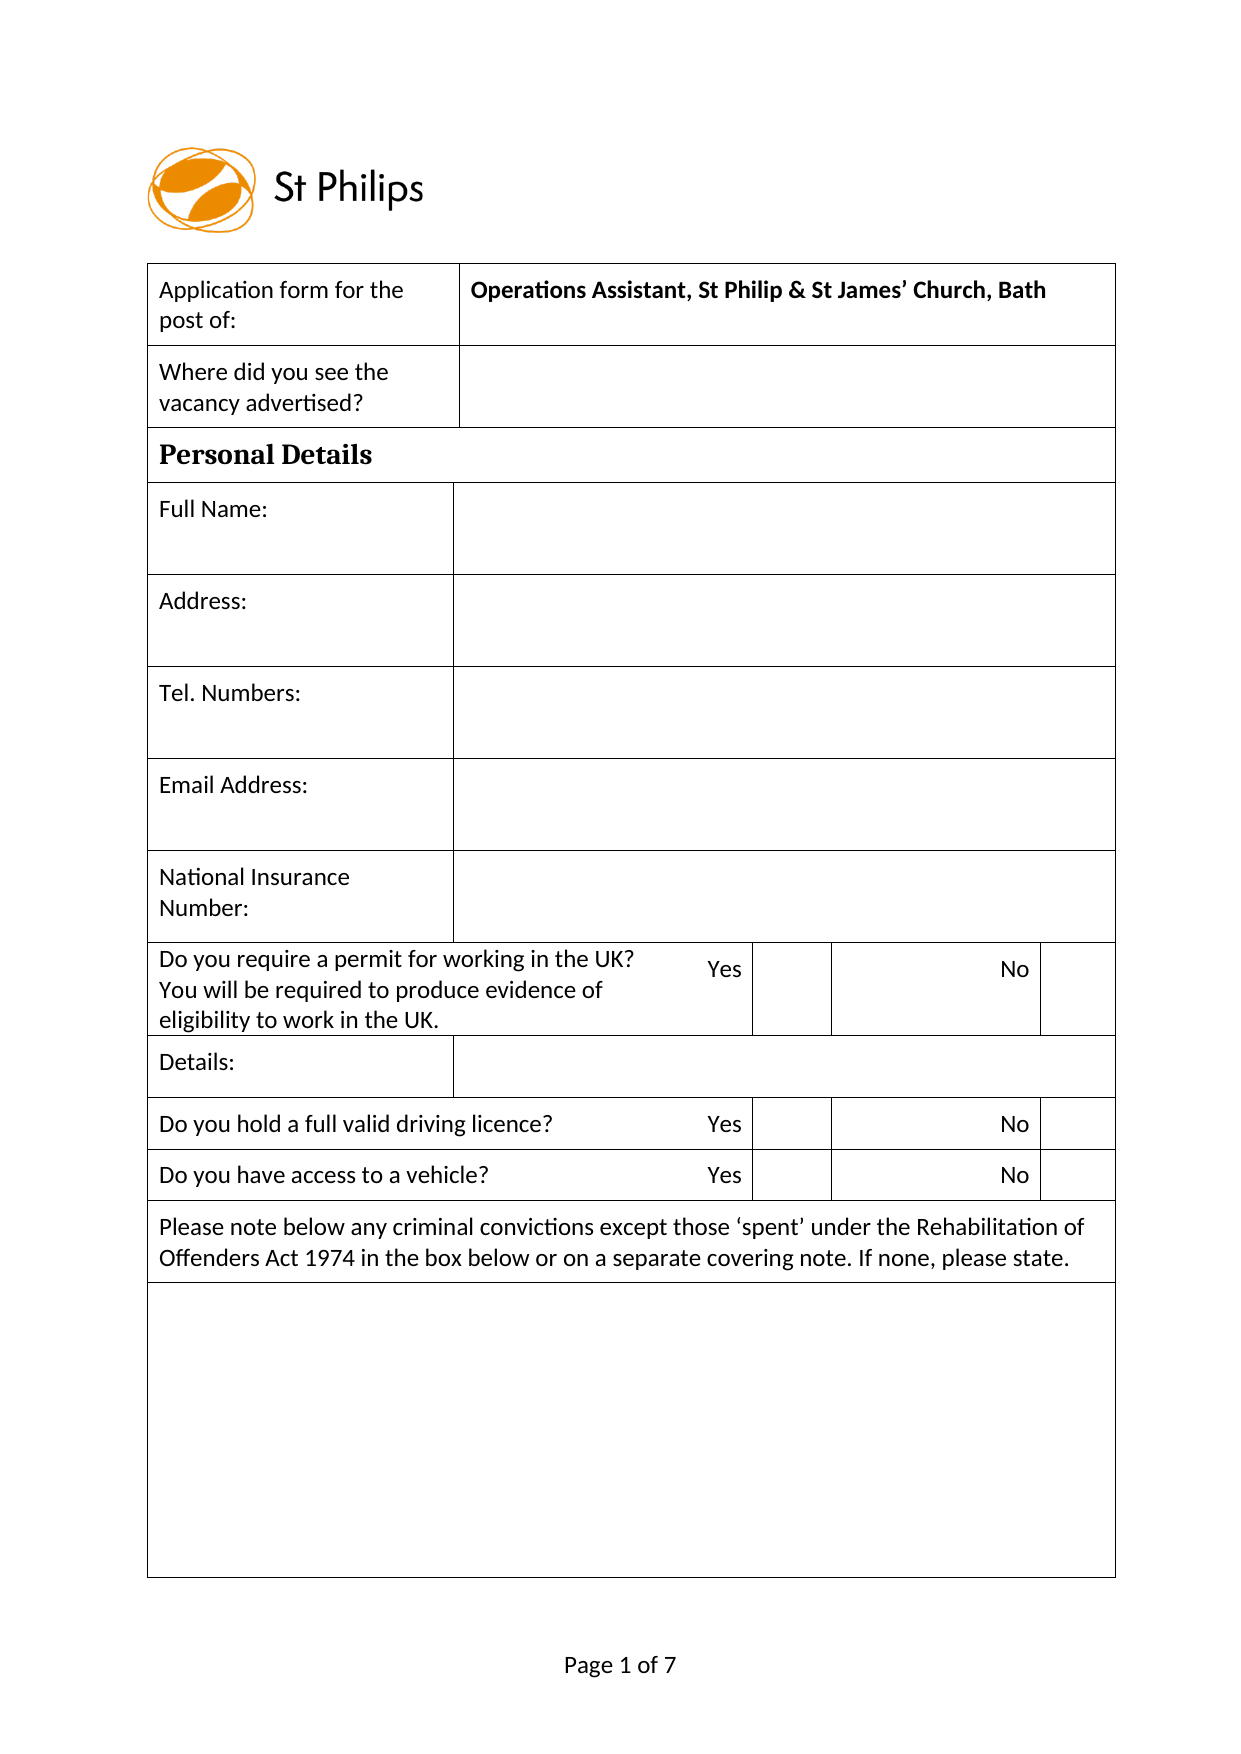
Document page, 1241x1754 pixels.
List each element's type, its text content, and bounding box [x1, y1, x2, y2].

table_cell [1041, 943, 1115, 1035]
table_cell [1041, 1150, 1115, 1200]
table_cell Do you have access to a vehicle? [148, 1150, 696, 1200]
table_cell Yes [696, 1150, 752, 1200]
table_header Operations Assistant, St Philip & St James’ Church, Bath [460, 264, 1115, 345]
table_cell Do you require a permit for working in the UK? You will be required to produce evidence of eligibility to work in the UK. [148, 943, 696, 1035]
table_cell No [832, 1150, 1040, 1200]
table_cell Where did you see the vacancy advertised? [148, 346, 459, 427]
table_cell National Insurance Number: [148, 851, 453, 942]
table_cell Details: [148, 1036, 453, 1097]
table_cell Please note below any criminal convictions except those ‘spent’ under the Rehabilitation of Offenders Act 1974 in the box below or on a separate covering note. If none, please state. [148, 1201, 1115, 1282]
table_cell [1041, 1098, 1115, 1148]
table_cell [753, 1150, 831, 1200]
table_cell No [832, 943, 1040, 1035]
table_cell Do you hold a full valid driving licence? [148, 1098, 696, 1148]
table_cell [454, 851, 1115, 942]
table_cell Full Name: [148, 483, 453, 574]
table_cell [454, 575, 1115, 666]
table_cell [454, 483, 1115, 574]
table_cell No [832, 1098, 1040, 1148]
table_cell [454, 1036, 1115, 1097]
picture [147, 147, 423, 233]
table_cell [454, 759, 1115, 850]
table_header Application form for the post of: [148, 264, 459, 345]
table_cell Address: [148, 575, 453, 666]
table_cell Tel. Numbers: [148, 667, 453, 758]
table_cell Personal Details [148, 428, 1115, 482]
table_cell [454, 667, 1115, 758]
table_cell Yes [696, 1098, 752, 1148]
table_cell [460, 346, 1115, 427]
table_cell [148, 1283, 1115, 1577]
table_cell Email Address: [148, 759, 453, 850]
table_cell [753, 1098, 831, 1148]
table_cell [753, 943, 831, 1035]
table_cell Yes [696, 943, 752, 1035]
